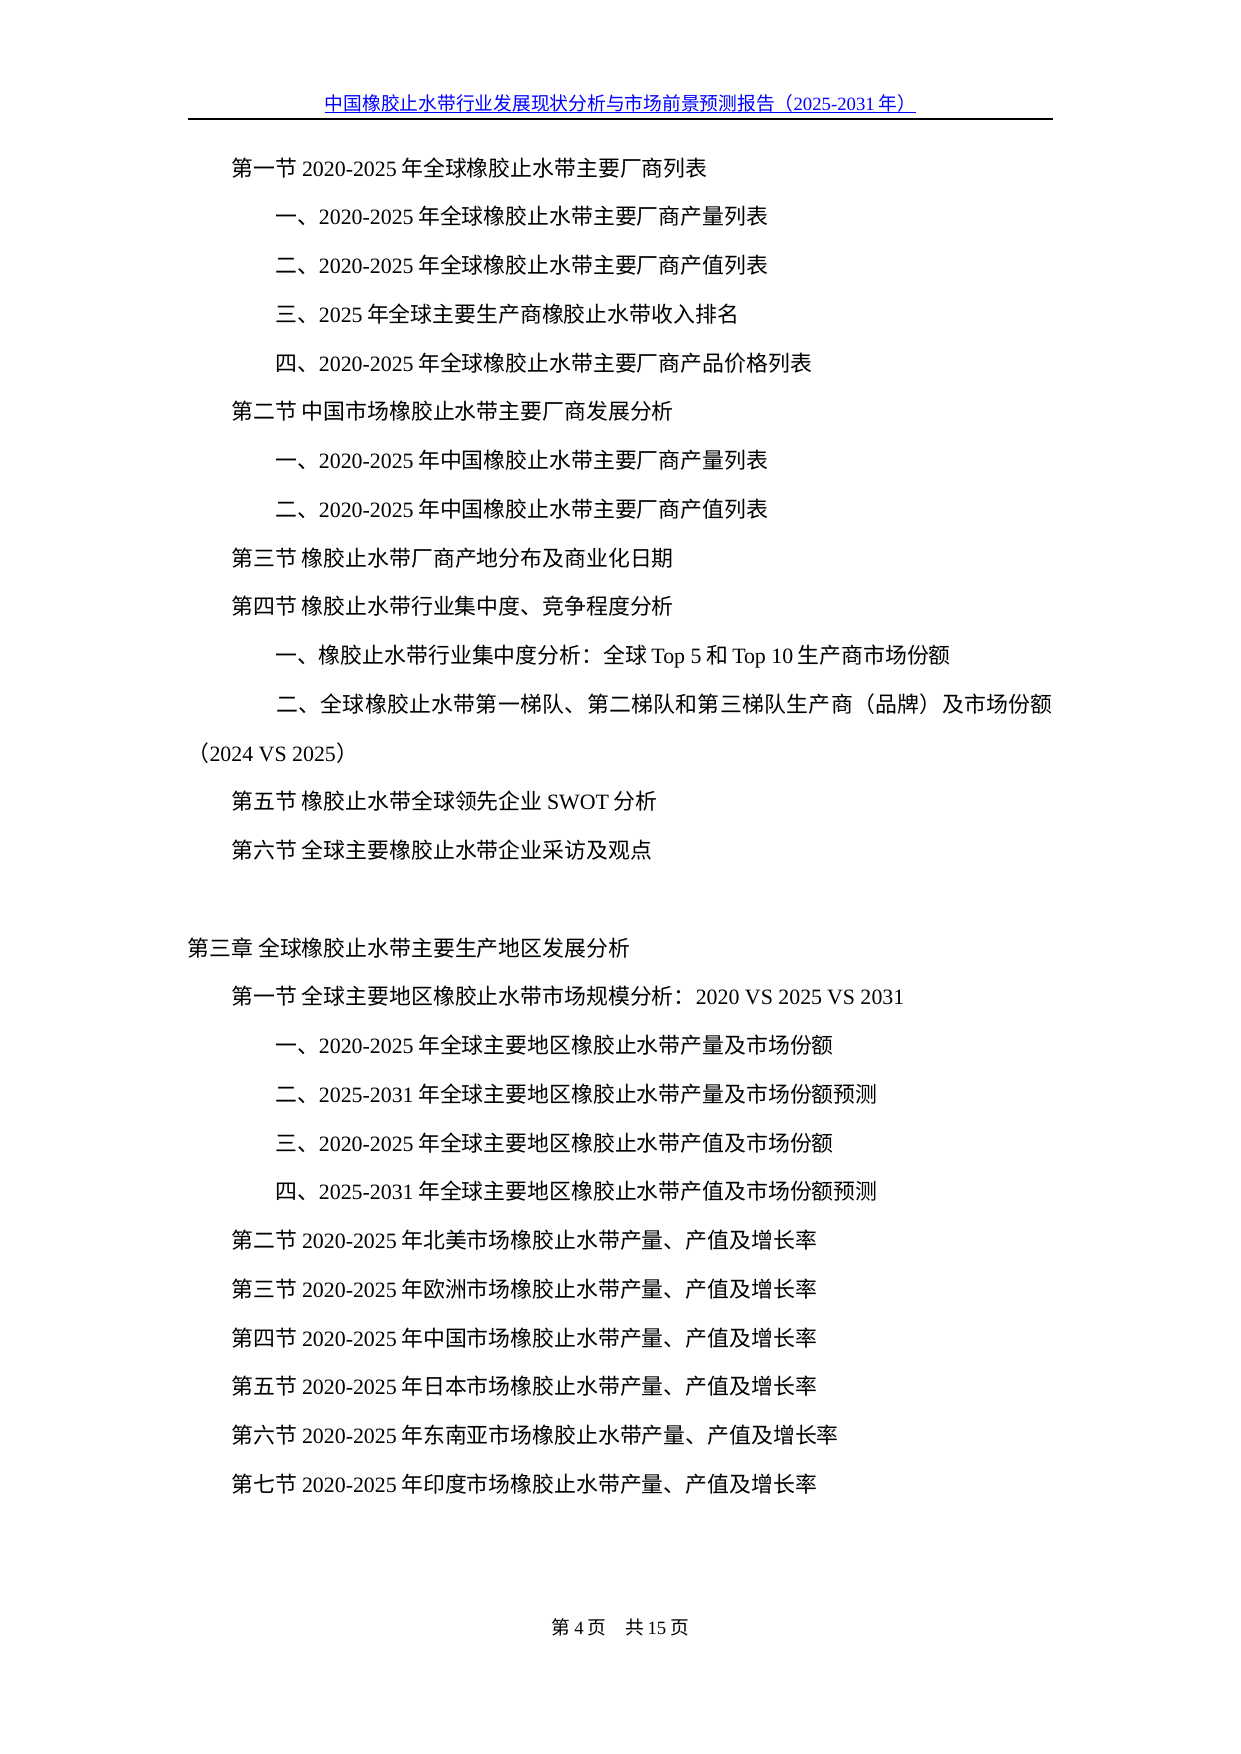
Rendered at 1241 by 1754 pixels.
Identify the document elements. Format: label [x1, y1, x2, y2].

text [187, 150, 1053, 1499]
